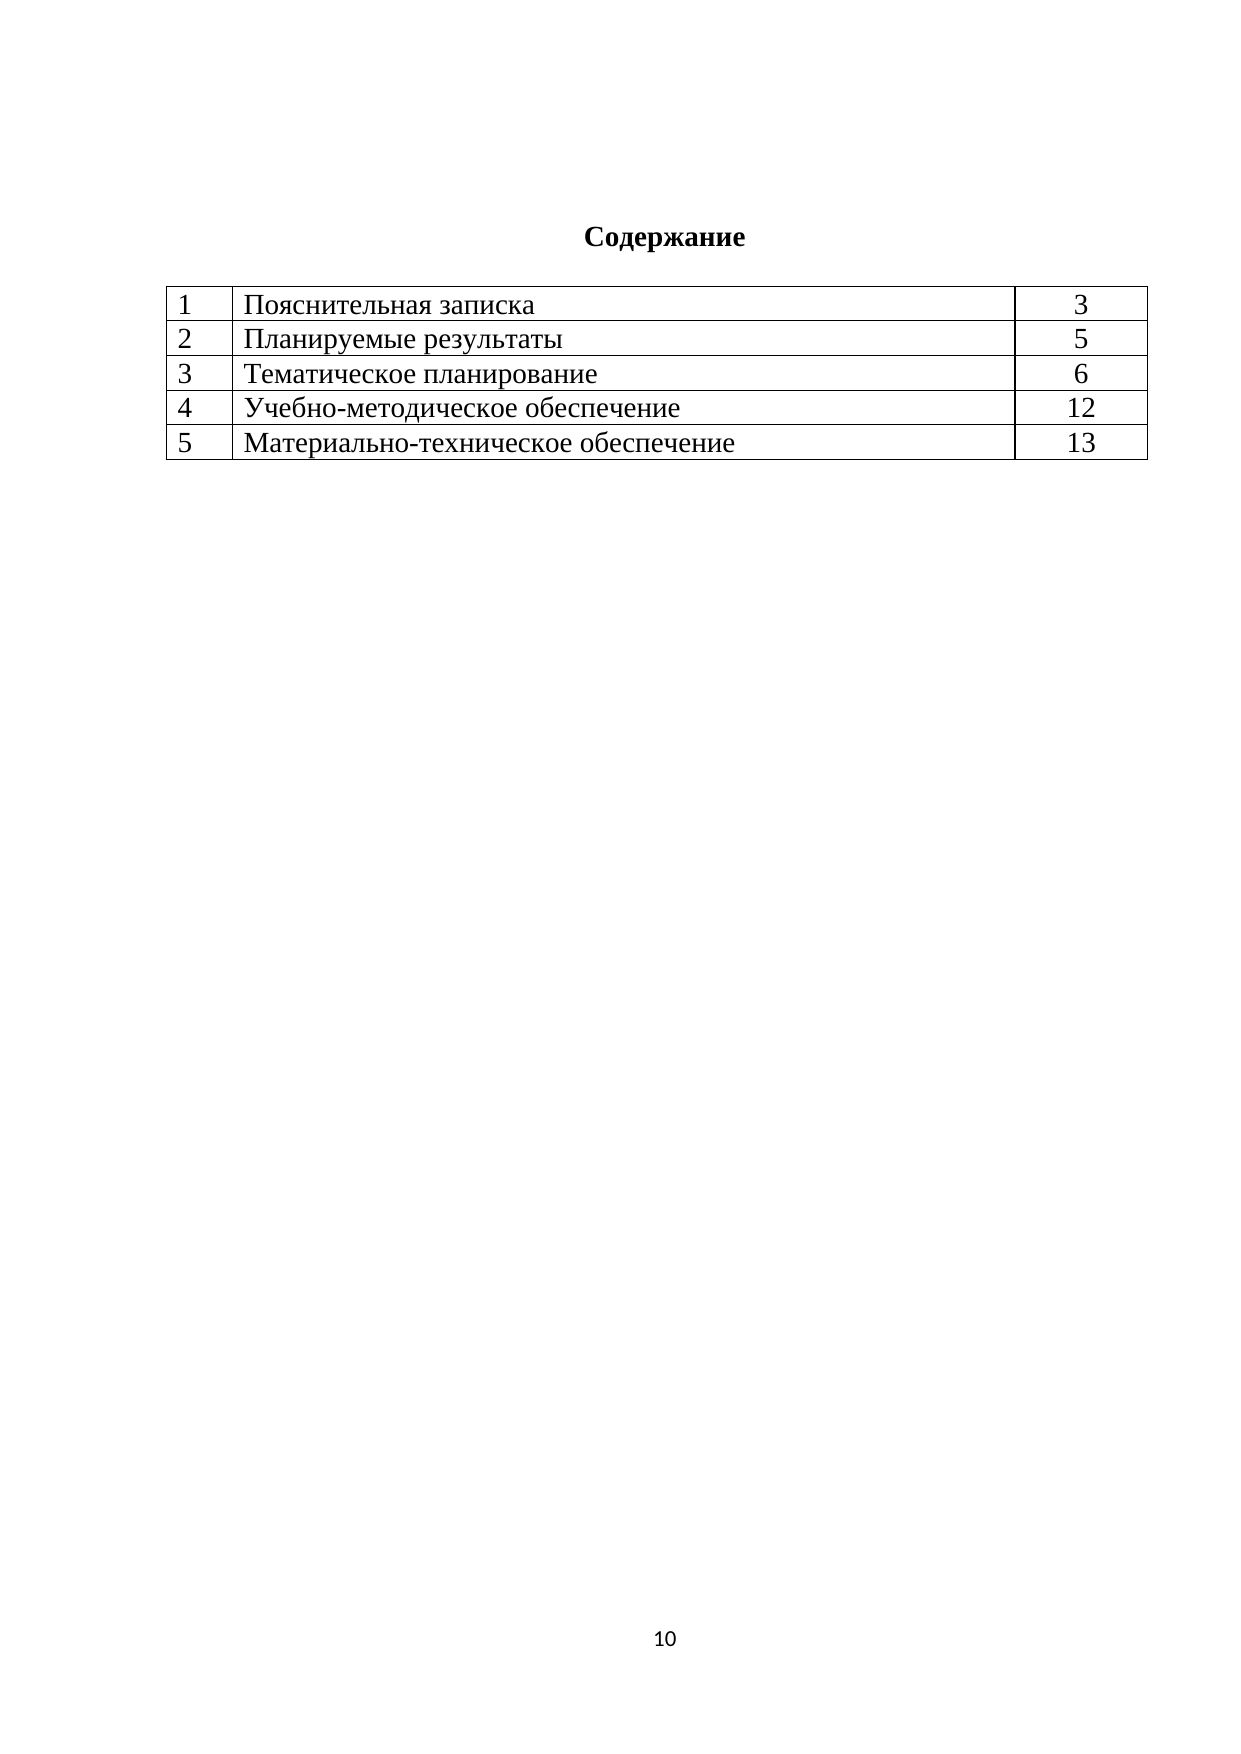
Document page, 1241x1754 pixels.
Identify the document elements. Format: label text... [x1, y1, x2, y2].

table_header Пояснительная записка [233, 287, 1014, 320]
table_cell 5 [1016, 321, 1147, 355]
table_cell 5 [167, 425, 232, 459]
table_header 1 [167, 287, 232, 320]
table_cell 4 [167, 391, 232, 424]
table_cell 3 [167, 356, 232, 389]
table_cell 2 [167, 321, 232, 355]
table_cell Планируемые результаты [233, 321, 1014, 355]
table_cell Тематическое планирование [233, 356, 1014, 389]
table_cell 13 [1016, 425, 1147, 459]
table_header 3 [1016, 287, 1147, 320]
table_cell 6 [1016, 356, 1147, 389]
table_cell Материально-техническое обеспечение [233, 425, 1014, 459]
table_cell Учебно-методическое обеспечение [233, 391, 1014, 424]
text Содержание [177, 219, 1152, 252]
table_cell 12 [1016, 391, 1147, 424]
